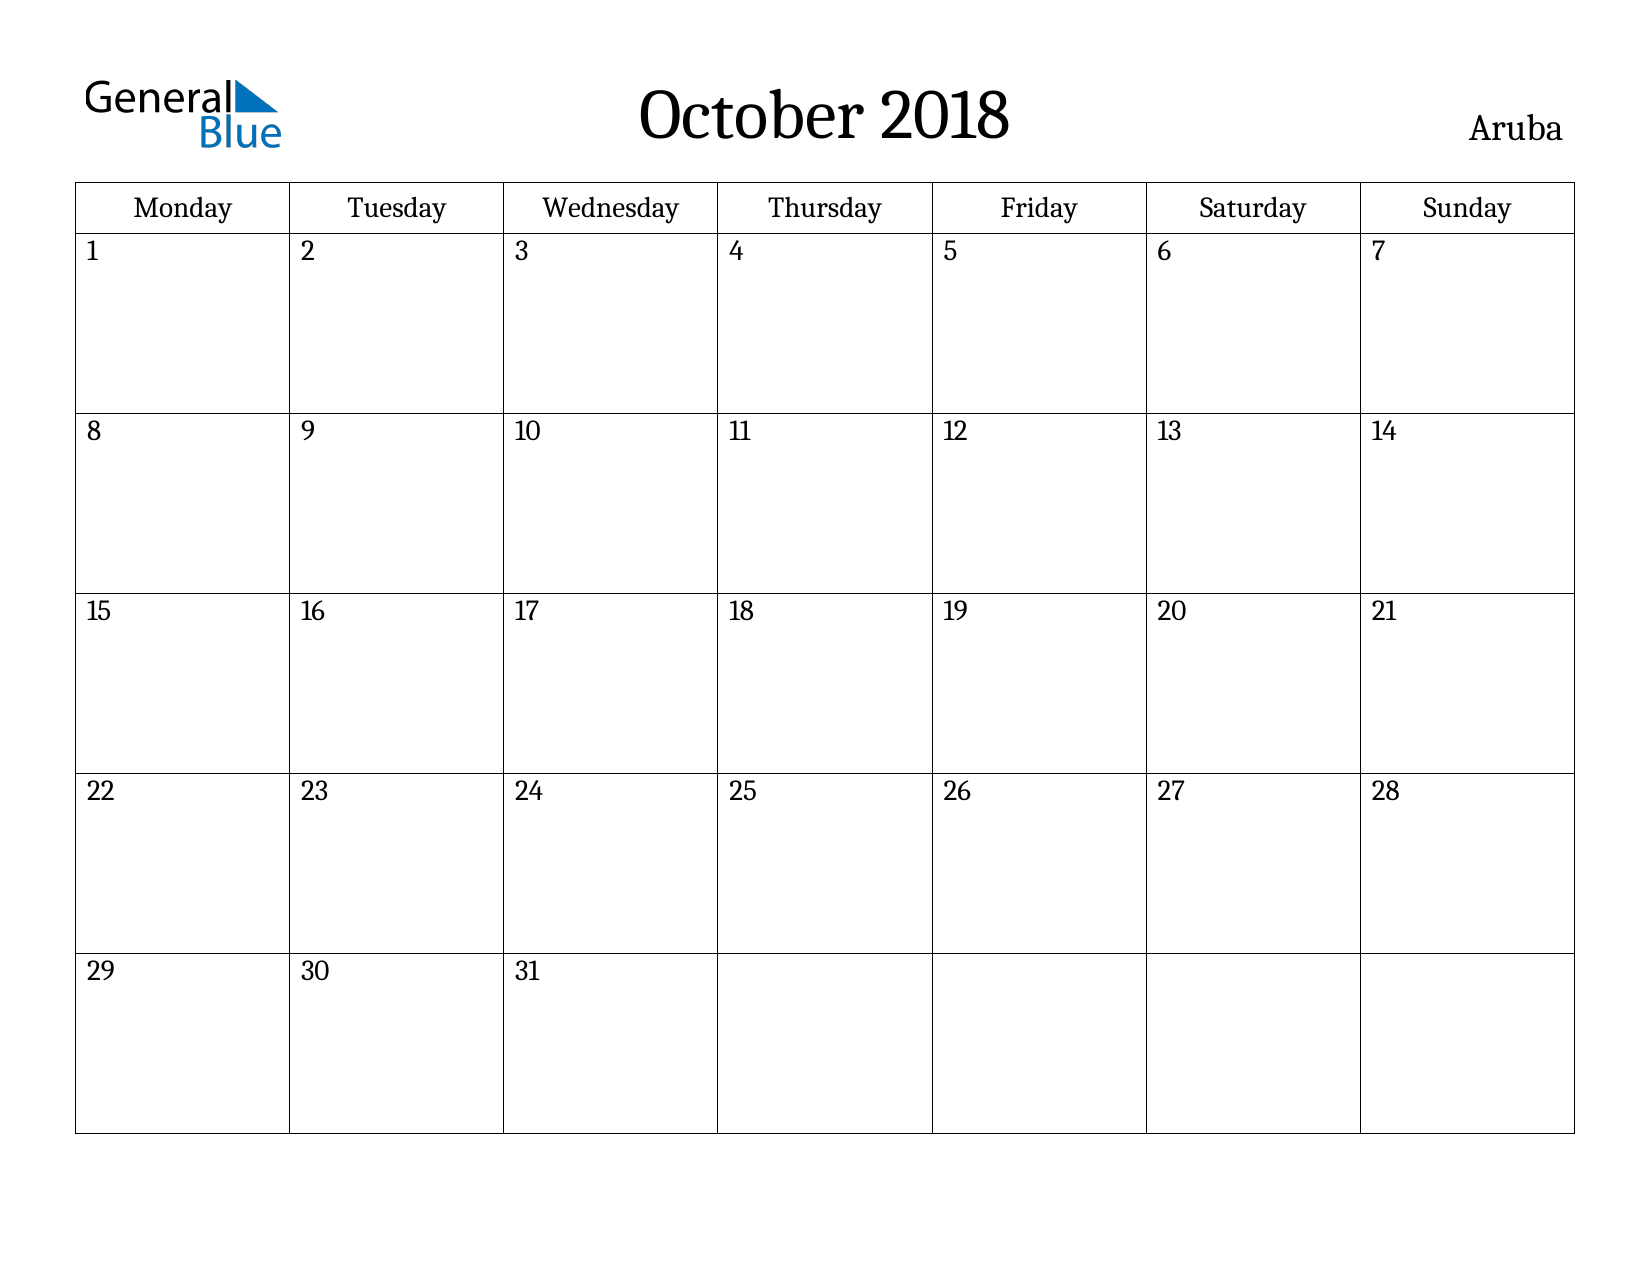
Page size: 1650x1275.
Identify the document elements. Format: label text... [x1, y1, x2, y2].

table_cell [718, 267, 932, 413]
table_cell 21 [1361, 594, 1574, 627]
table_cell [1361, 988, 1574, 1133]
table_cell Saturday [1147, 183, 1360, 233]
table_cell [1361, 627, 1574, 773]
table_cell 17 [504, 594, 717, 627]
table_cell [504, 448, 717, 593]
table_cell 7 [1361, 234, 1574, 267]
table_cell 29 [76, 954, 289, 987]
table_cell [1361, 448, 1574, 593]
table_cell 23 [290, 774, 503, 807]
table_cell [1147, 627, 1360, 773]
table_header Aruba [1146, 75, 1574, 182]
table_cell Monday [76, 183, 289, 233]
table_cell [933, 448, 1146, 593]
table_cell 19 [933, 594, 1146, 627]
table_cell [76, 448, 289, 593]
table_cell 26 [933, 774, 1146, 807]
table_cell [718, 627, 932, 773]
table_cell [504, 627, 717, 773]
table_cell [1147, 267, 1360, 413]
table_cell Thursday [718, 183, 932, 233]
table_cell [504, 808, 717, 953]
table_cell 20 [1147, 594, 1360, 627]
table_cell 6 [1147, 234, 1360, 267]
table_cell [1147, 988, 1360, 1133]
table_cell Tuesday [290, 183, 503, 233]
table_cell [76, 988, 289, 1133]
table_cell [290, 267, 503, 413]
table_cell [933, 988, 1146, 1133]
table_cell [1361, 954, 1574, 987]
table_cell 4 [718, 234, 932, 267]
table_cell [76, 267, 289, 413]
table_cell 5 [933, 234, 1146, 267]
table_cell 2 [290, 234, 503, 267]
table_cell 28 [1361, 774, 1574, 807]
table_cell [933, 267, 1146, 413]
table_cell [718, 448, 932, 593]
table_cell 8 [76, 414, 289, 447]
table_cell Friday [933, 183, 1146, 233]
table_cell [718, 808, 932, 953]
table_cell 30 [290, 954, 503, 987]
table_header October 2018 [504, 75, 1146, 182]
table_cell [290, 627, 503, 773]
table_cell 24 [504, 774, 717, 807]
table_cell [76, 627, 289, 773]
table_cell [1361, 808, 1574, 953]
table_cell 18 [718, 594, 932, 627]
table_cell Sunday [1361, 183, 1574, 233]
table_cell [933, 954, 1146, 987]
table_cell [718, 988, 932, 1133]
table_cell 13 [1147, 414, 1360, 447]
table_cell [290, 448, 503, 593]
table_cell [76, 808, 289, 953]
table_cell [1147, 808, 1360, 953]
table_header [76, 75, 503, 182]
table_cell 25 [718, 774, 932, 807]
table_cell 15 [76, 594, 289, 627]
table_cell 22 [76, 774, 289, 807]
table_cell 27 [1147, 774, 1360, 807]
table_cell [718, 954, 932, 987]
table_cell 14 [1361, 414, 1574, 447]
table_cell [504, 267, 717, 413]
table_cell 11 [718, 414, 932, 447]
table_cell [504, 988, 717, 1133]
table_cell 9 [290, 414, 503, 447]
table_cell [1147, 954, 1360, 987]
table_cell Wednesday [504, 183, 717, 233]
table_cell [933, 627, 1146, 773]
picture [86, 80, 281, 148]
table_cell 3 [504, 234, 717, 267]
table_cell [1147, 448, 1360, 593]
table_cell [1361, 267, 1574, 413]
table_cell 10 [504, 414, 717, 447]
table_cell 16 [290, 594, 503, 627]
table_cell [290, 988, 503, 1133]
table_cell 12 [933, 414, 1146, 447]
table_cell [290, 808, 503, 953]
table_cell [933, 808, 1146, 953]
table_cell 1 [76, 234, 289, 267]
table_cell 31 [504, 954, 717, 987]
